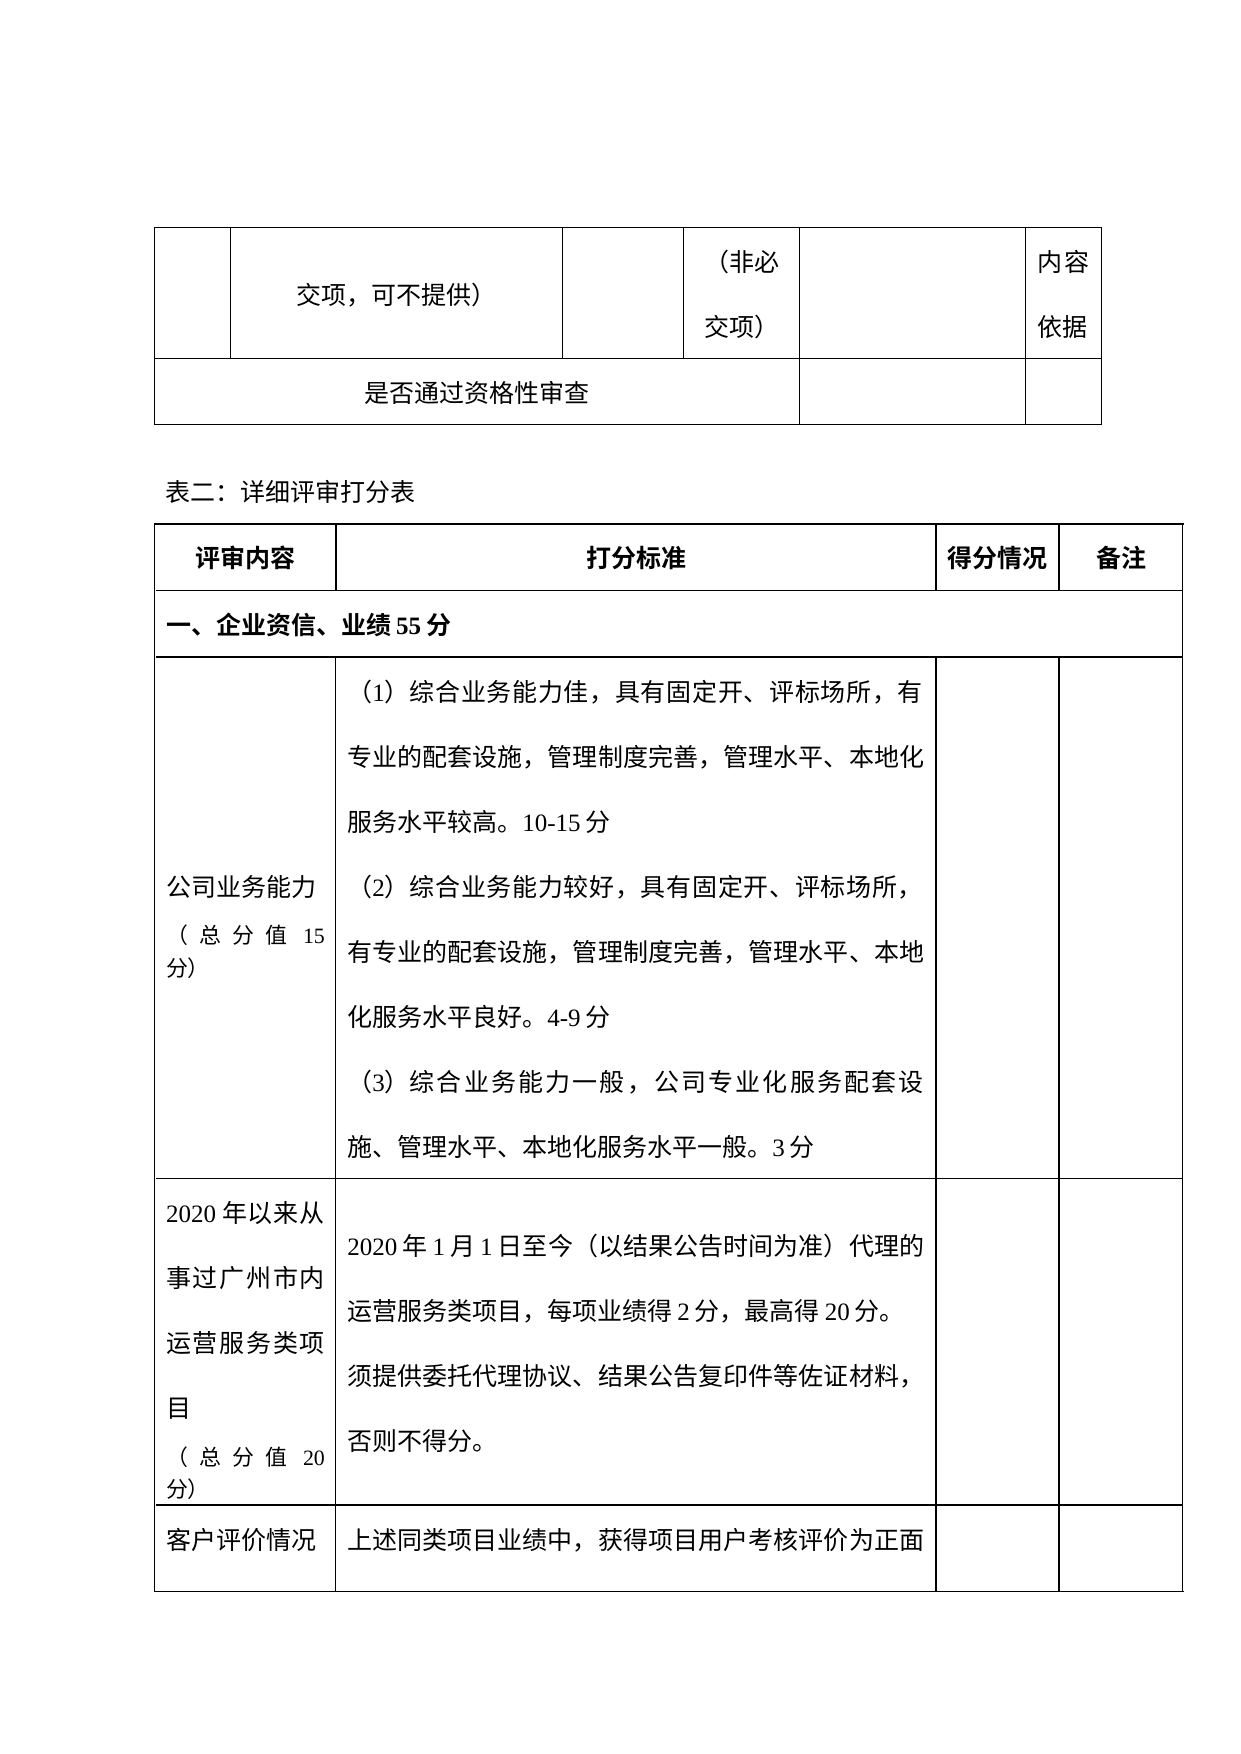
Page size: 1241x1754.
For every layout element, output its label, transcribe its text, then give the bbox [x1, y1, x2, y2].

table_cell 2020年以来从事过广州市内运营服务类项目 （总分值20分） [155, 1179, 335, 1504]
table_cell [800, 228, 1025, 358]
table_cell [231, 228, 562, 358]
table_cell [937, 1506, 1058, 1591]
table_cell 详细评审内容依据 [1026, 228, 1101, 358]
table_cell [800, 359, 1025, 424]
table_cell 8 [155, 228, 230, 358]
table_cell 是否通过资格性审查 [155, 359, 799, 424]
table_cell [1060, 658, 1182, 1178]
table_cell [937, 1179, 1058, 1504]
table_header 评审内容 [155, 525, 335, 589]
table_cell [563, 228, 683, 358]
table_header 打分标准 [337, 525, 935, 589]
table_cell 综合业务能力佳，具有固定开、评标场所，有专业的配套设施，管理制度完善，管理水平、本地化服务水平较高。10-15分 综合业务能力较好，具有固定开、评标场所，有专业的配套设施，管理制度完善，管理水平、本地化服务水平良好。4-9分 综合业务能力一般，公司专业化服务配套设施、管理水平、本地化服务水平一般。3分 [336, 658, 935, 1178]
table_cell 一、企业资信、业绩55分 [155, 591, 1182, 656]
table_cell 2020年1月1日至今（以结果公告时间为准）代理的运营服务类项目，每项业绩得2分，最高得20分。 须提供委托代理协议、结果公告复印件等佐证材料，否则不得分。 [336, 1179, 935, 1504]
table_cell [1026, 359, 1101, 424]
text 表二：详细评审打分表 [165, 458, 1087, 523]
table_cell 公司业务能力 （总分值15分） [155, 657, 335, 1178]
table_header 备注 [1060, 525, 1182, 589]
table_cell [1060, 1506, 1182, 1591]
table_header 得分情况 [937, 525, 1058, 589]
table_cell 客户评价情况 （总分值20分） [155, 1505, 335, 1591]
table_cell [336, 1506, 935, 1591]
table_cell [937, 658, 1058, 1178]
table_cell [1060, 1179, 1182, 1504]
table_cell 原件/复印件（非必交项） [684, 228, 799, 358]
